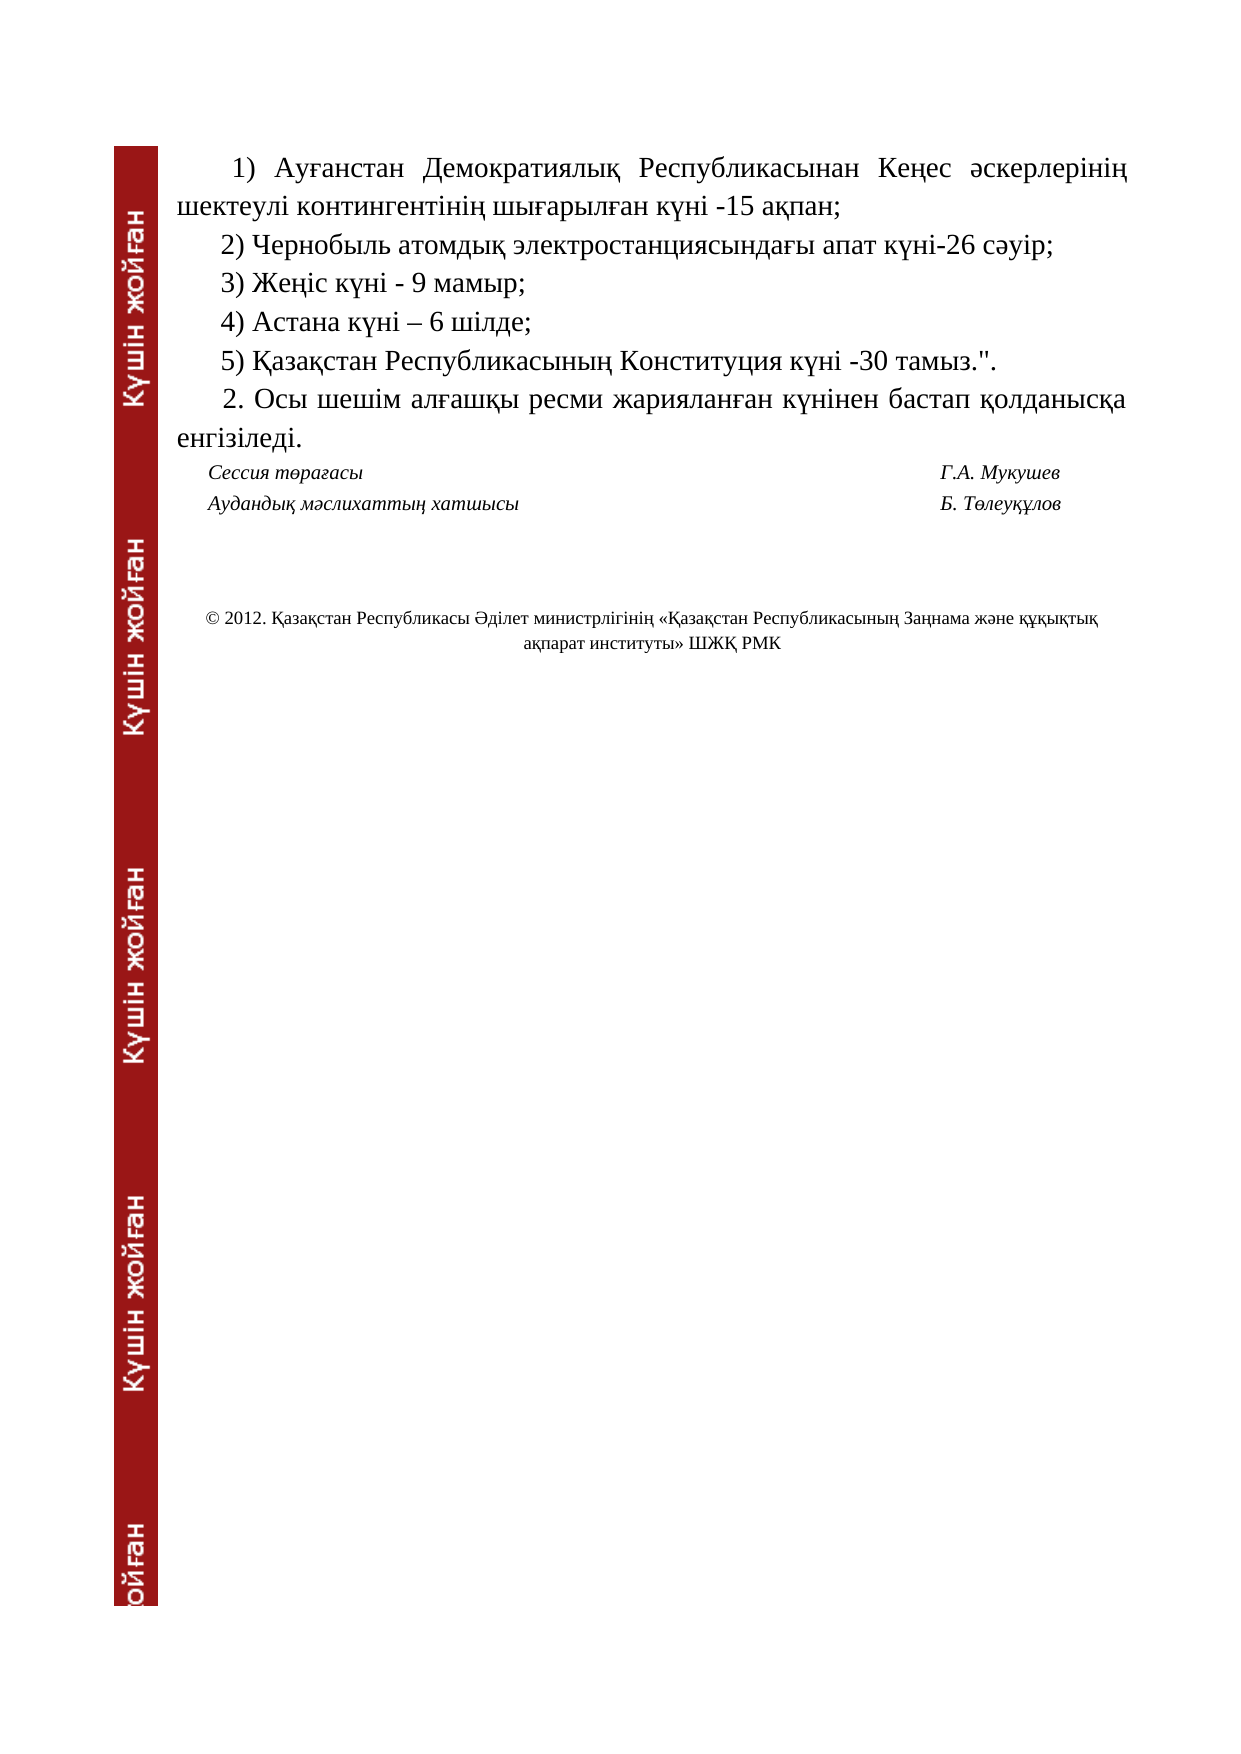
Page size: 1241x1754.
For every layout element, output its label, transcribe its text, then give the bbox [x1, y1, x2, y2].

picture [114, 338, 158, 343]
text 1) Ауғанстан Демократиялық Республикасынан Кеңес әскерлерінің шектеулі контингентінің шығарылған күні -15 ақпан; [112, 150, 1128, 222]
text 2) Чернобыль атомдық электростанциясындағы апат күні-26 сәуір; [112, 227, 1128, 261]
text 3) Жеңіс күні - 9 мамыр; [112, 266, 1128, 299]
picture [114, 453, 158, 458]
picture [114, 376, 158, 381]
picture [114, 520, 158, 607]
picture [114, 261, 158, 266]
picture [114, 299, 158, 304]
table_cell Б. Төлеуқұлов [939, 489, 1240, 520]
table_header Сессия төрағасы [101, 458, 939, 489]
text 2. Осы шешім алғашқы ресми жарияланған күнінен бастап қолданысқа енгізіледі. [112, 381, 1128, 453]
text 5) Қазақстан Республикасының Конституция күні -30 тамыз.". [112, 343, 1128, 376]
table_cell Аудандық мәслихаттың хатшысы [101, 489, 939, 520]
text 4) Астана күні – 6 шілде; [112, 304, 1128, 338]
picture [114, 222, 158, 227]
picture [114, 653, 158, 1606]
table_header Г.А. Мукушев [939, 458, 1240, 489]
picture [114, 146, 158, 150]
text © 2012. Қазақстан Республикасы Әділет министрлігінің «Қазақстан Республикасының Заңнама және құқықтық ақпарат институты» ШЖҚ РМК [112, 607, 1128, 653]
